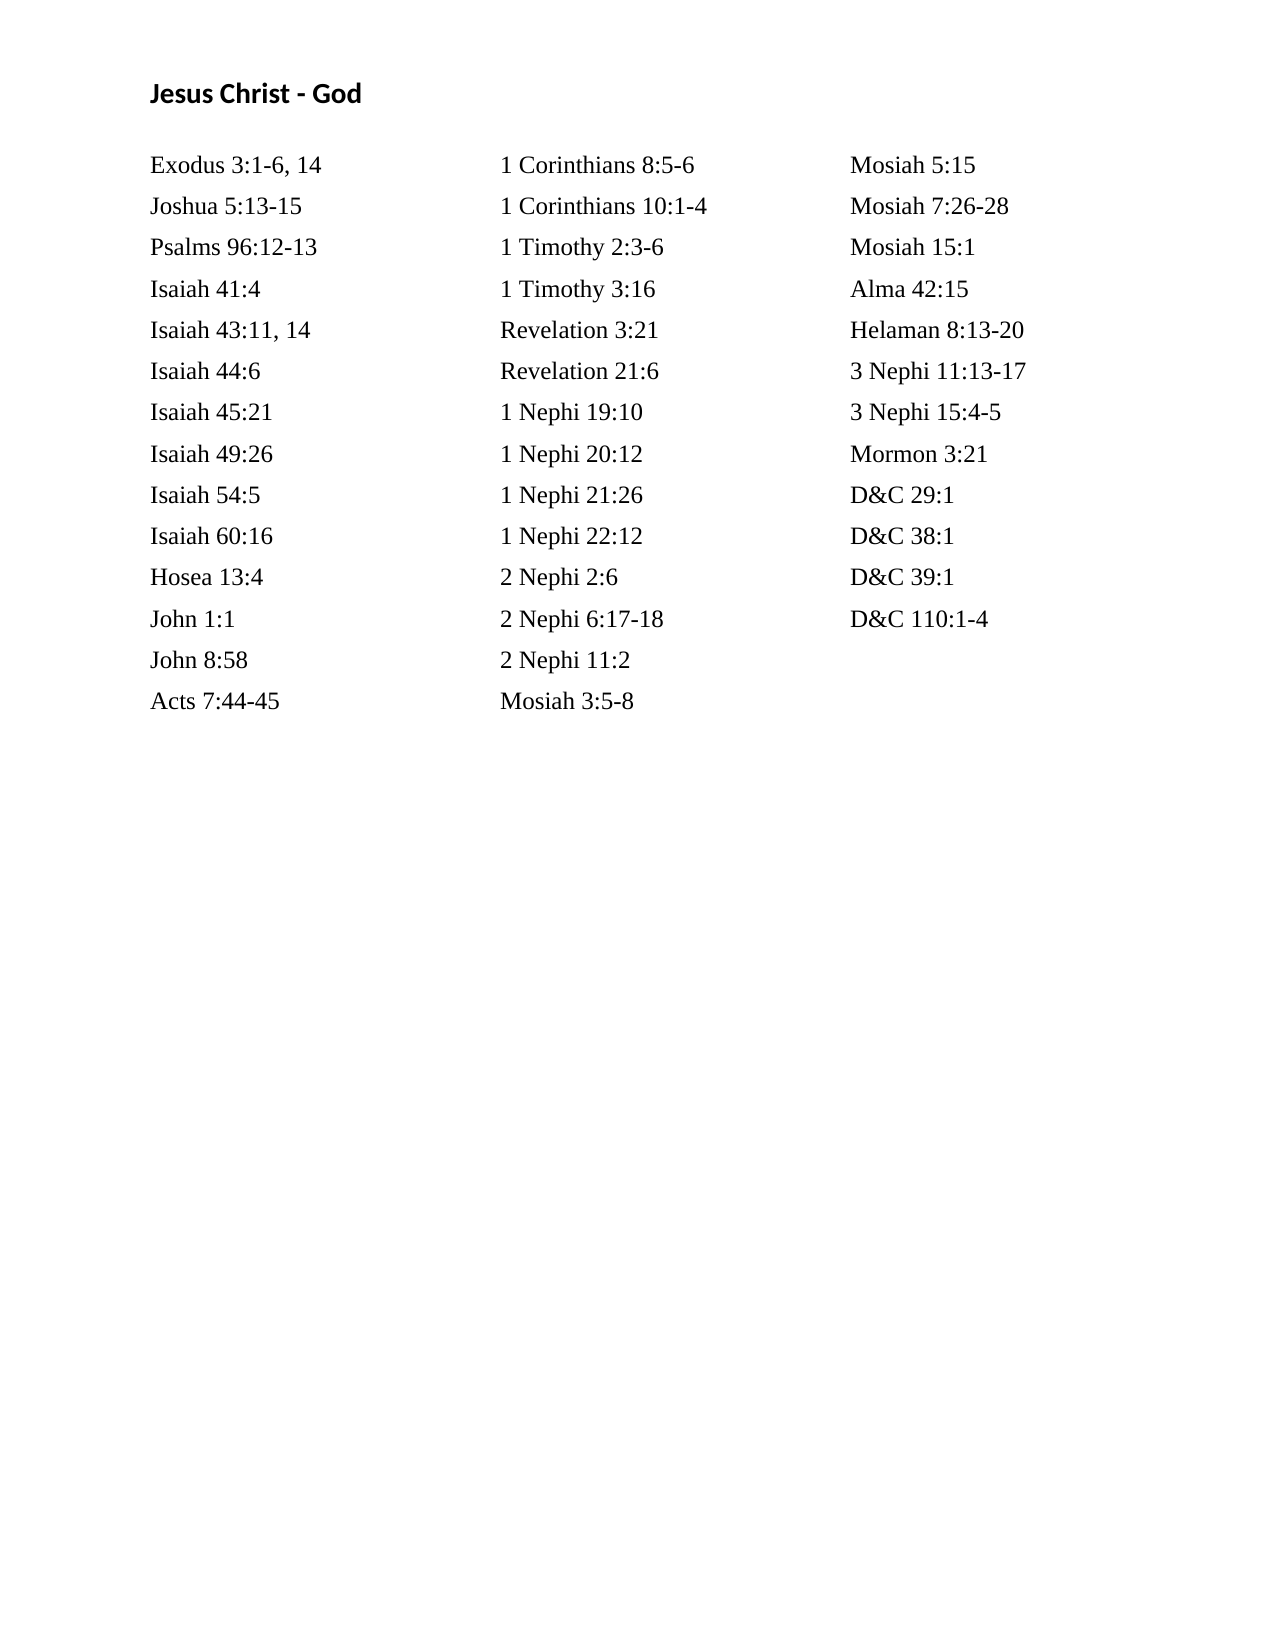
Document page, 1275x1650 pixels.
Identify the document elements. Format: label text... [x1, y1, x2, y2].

text Isaiah 44:6 [150, 356, 425, 385]
text Isaiah 41:4 [150, 274, 425, 302]
text 1 Corinthians 8:5-6 [500, 150, 775, 179]
text Alma 42:15 [850, 274, 1125, 302]
text Mosiah 3:5-8 [500, 686, 775, 715]
text 1 Nephi 20:12 [500, 439, 775, 467]
text John 1:1 [150, 604, 425, 632]
text 2 Nephi 6:17-18 [500, 604, 775, 632]
text Revelation 3:21 [500, 315, 775, 344]
text D&C 38:1 [850, 521, 1125, 550]
text D&C 110:1-4 [850, 604, 1125, 632]
text D&C 39:1 [850, 562, 1125, 591]
text Isaiah 43:11, 14 [150, 315, 425, 344]
text Isaiah 60:16 [150, 521, 425, 550]
text Joshua 5:13-15 [150, 191, 425, 220]
text Mormon 3:21 [850, 439, 1125, 467]
text 2 Nephi 11:2 [500, 645, 775, 674]
text Isaiah 54:5 [150, 480, 425, 509]
text 1 Timothy 2:3-6 [500, 232, 775, 261]
text D&C 29:1 [850, 480, 1125, 509]
text 1 Corinthians 10:1-4 [500, 191, 775, 220]
text Mosiah 5:15 [850, 150, 1125, 179]
text Mosiah 15:1 [850, 232, 1125, 261]
text 3 Nephi 11:13-17 [850, 356, 1125, 385]
text Acts 7:44-45 [150, 686, 425, 715]
text Revelation 21:6 [500, 356, 775, 385]
text Helaman 8:13-20 [850, 315, 1125, 344]
text Isaiah 49:26 [150, 439, 425, 467]
text Psalms 96:12-13 [150, 232, 425, 261]
text 1 Nephi 21:26 [500, 480, 775, 509]
text 1 Timothy 3:16 [500, 274, 775, 302]
text 1 Nephi 22:12 [500, 521, 775, 550]
text Mosiah 7:26-28 [850, 191, 1125, 220]
text Isaiah 45:21 [150, 397, 425, 426]
text 3 Nephi 15:4-5 [850, 397, 1125, 426]
text Exodus 3:1-6, 14 [150, 150, 425, 179]
text Hosea 13:4 [150, 562, 425, 591]
text 2 Nephi 2:6 [500, 562, 775, 591]
text John 8:58 [150, 645, 425, 674]
text 1 Nephi 19:10 [500, 397, 775, 426]
